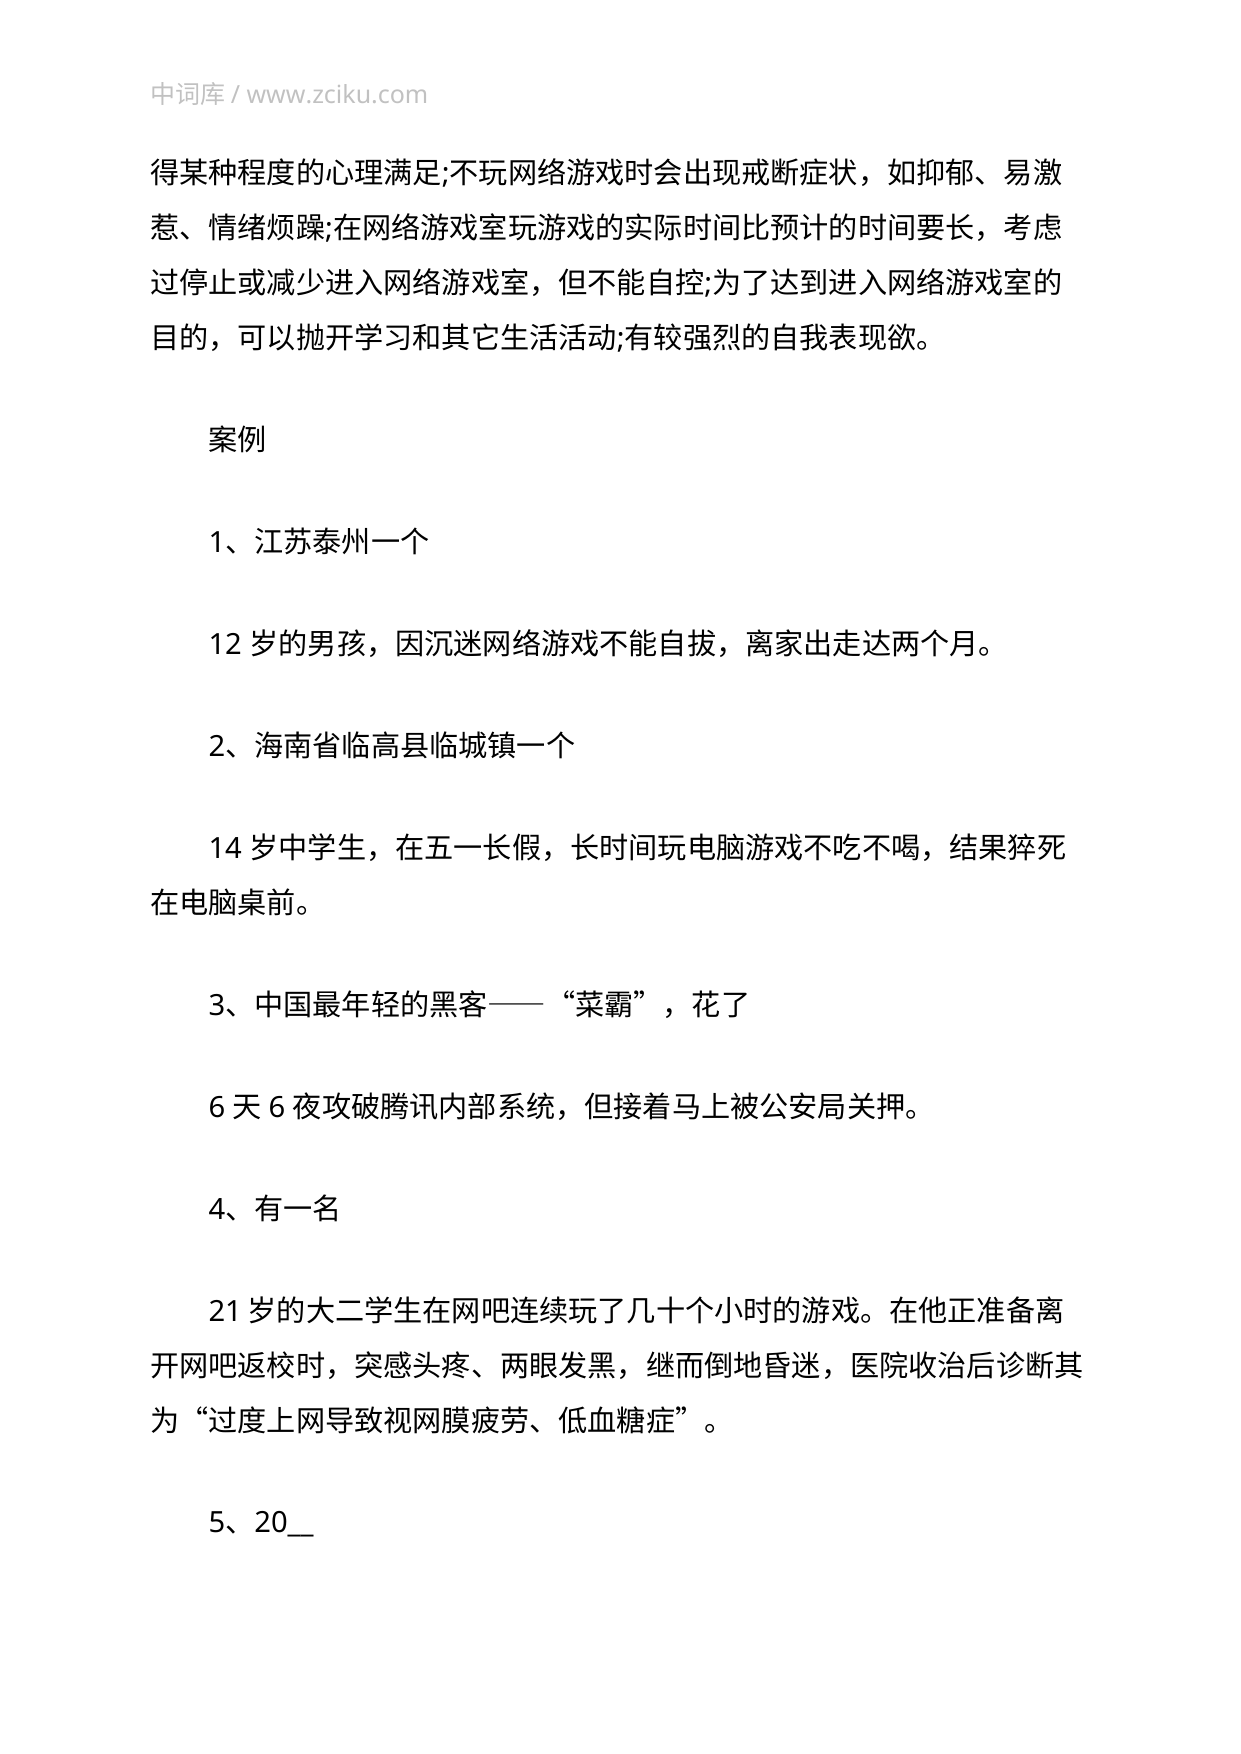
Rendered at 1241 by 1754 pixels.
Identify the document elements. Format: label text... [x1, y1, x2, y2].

text 4、有一名 [150, 1185, 1090, 1228]
text 5、20__ [150, 1499, 1090, 1541]
text 2、海南省临高县临城镇一个 [150, 723, 1090, 765]
text 21岁的大二学生在网吧连续玩了几十个小时的游戏。在他正准备离开网吧返校时，突感头疼、两眼发黑，继而倒地昏迷，医院收治后诊断其为“过度上网导致视网膜疲劳、低血糖症”。 [150, 1287, 1090, 1439]
text 6 天 6 夜攻破腾讯内部系统，但接着马上被公安局关押。 [150, 1083, 1090, 1126]
text 1、江苏泰州一个 [150, 519, 1090, 561]
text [150, 150, 1090, 357]
text 3、中国最年轻的黑客——“菜霸”，花了 [150, 981, 1090, 1024]
text 12 岁的男孩，因沉迷网络游戏不能自拔，离家出走达两个月。 [150, 621, 1090, 663]
text 案例 [150, 417, 1090, 459]
text 14 岁中学生，在五一长假，长时间玩电脑游戏不吃不喝，结果猝死在电脑桌前。 [150, 825, 1090, 922]
